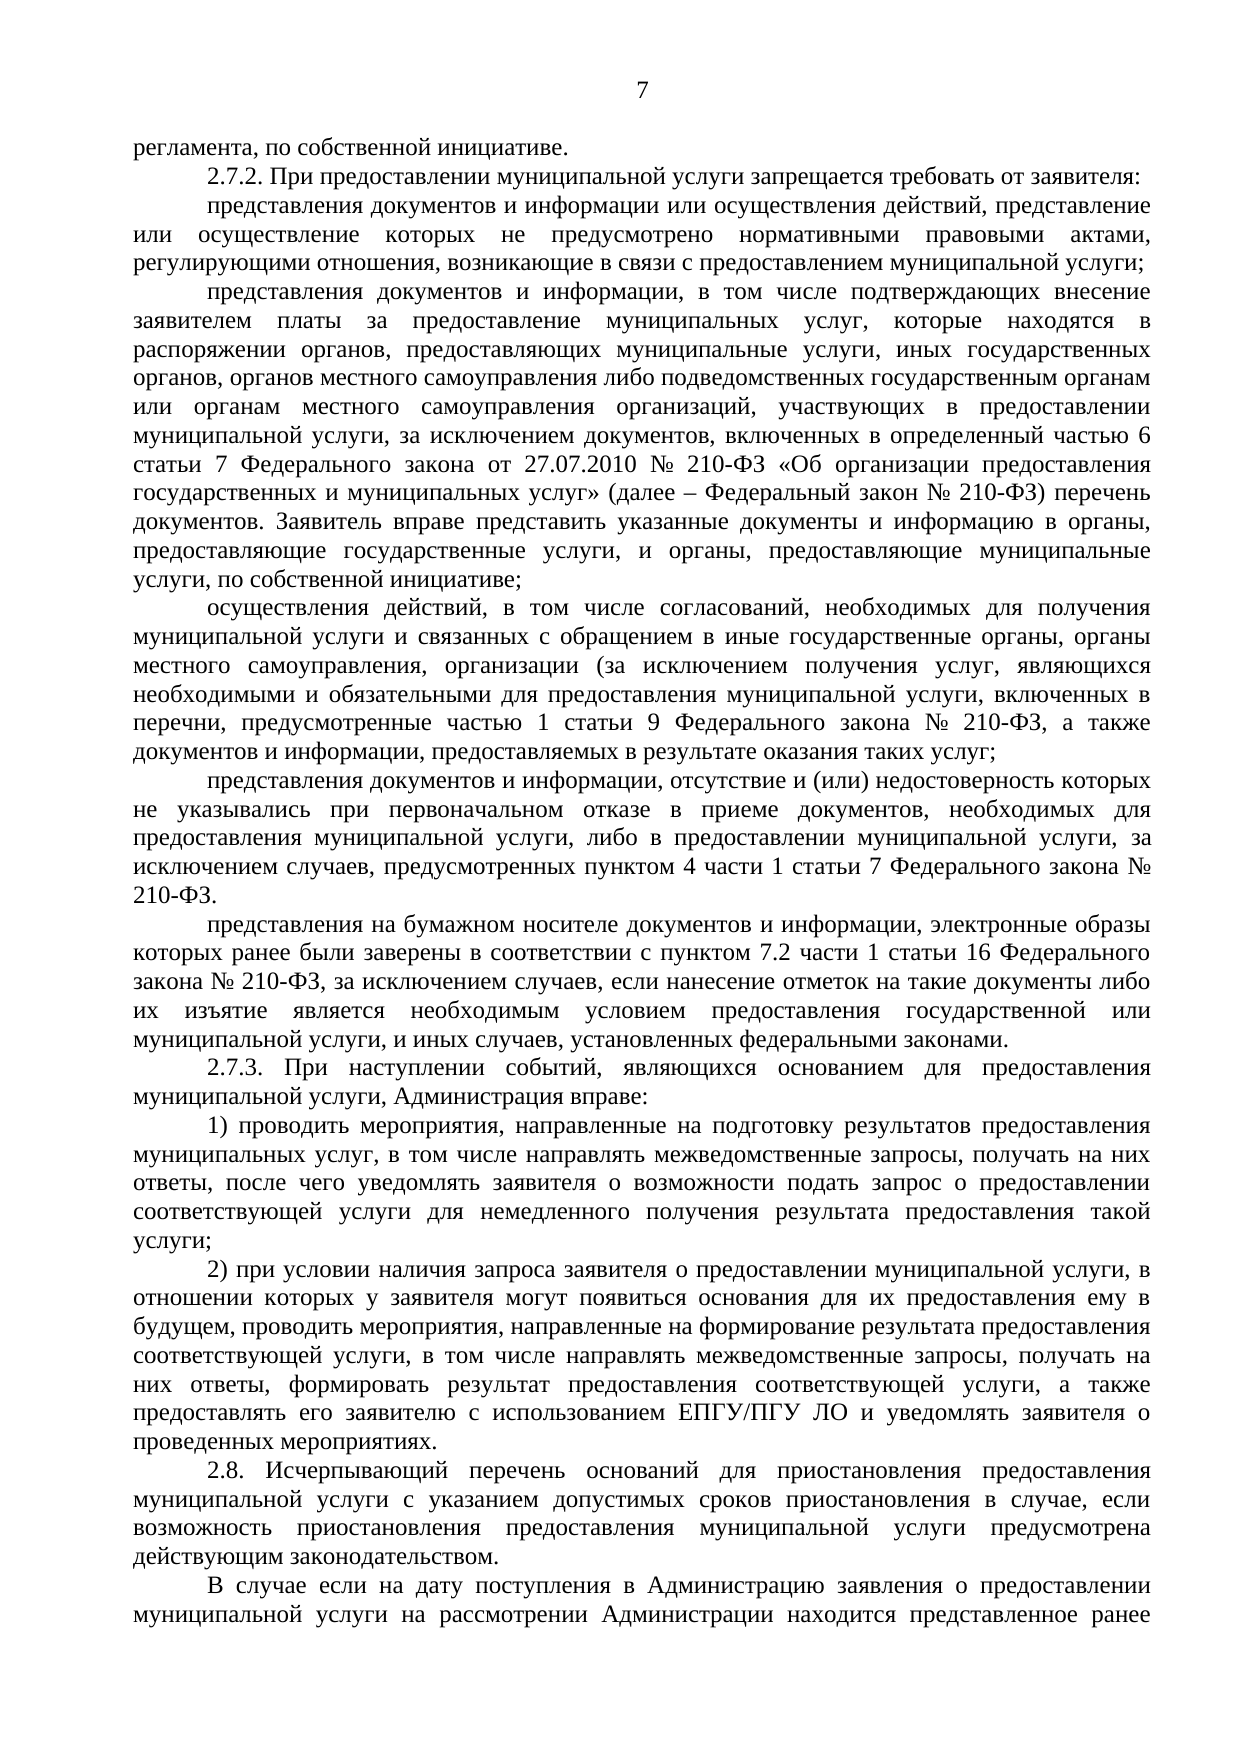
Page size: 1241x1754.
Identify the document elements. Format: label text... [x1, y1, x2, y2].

text 2.7.2. При предоставлении муниципальной услуги запрещается требовать от заявителя: [133, 161, 1152, 190]
text представления на бумажном носителе документов и информации, электронные образы которых ранее были заверены в соответствии с пунктом 7.2 части 1 статьи 16 Федерального закона № 210-ФЗ, за исключением случаев, если нанесение отметок на такие документы либо их изъятие является необходимым условием предоставления государственной или муниципальной услуги, и иных случаев, установленных федеральными законами. [133, 909, 1152, 1052]
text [133, 132, 1152, 161]
text осуществления действий, в том числе согласований, необходимых для получения муниципальной услуги и связанных с обращением в иные государственные органы, органы местного самоуправления, организации (за исключением получения услуг, являющихся необходимыми и обязательными для предоставления муниципальной услуги, включенных в перечни, предусмотренные частью 1 статьи 9 Федерального закона № 210-ФЗ, а также документов и информации, предоставляемых в результате оказания таких услуг; [133, 592, 1152, 765]
text 2.8. Исчерпывающий перечень оснований для приостановления предоставления муниципальной услуги с указанием допустимых сроков приостановления в случае, если возможность приостановления предоставления муниципальной услуги предусмотрена действующим законодательством. [133, 1455, 1152, 1570]
text 2) при условии наличия запроса заявителя о предоставлении муниципальной услуги, в отношении которых у заявителя могут появиться основания для их предоставления ему в будущем, проводить мероприятия, направленные на формирование результата предоставления соответствующей услуги, в том числе направлять межведомственные запросы, получать на них ответы, формировать результат предоставления соответствующей услуги, а также предоставлять его заявителю с использованием ЕПГУ/ПГУ ЛО и уведомлять заявителя о проведенных мероприятиях. [133, 1254, 1152, 1455]
text представления документов и информации, в том числе подтверждающих внесение заявителем платы за предоставление муниципальных услуг, которые находятся в распоряжении органов, предоставляющих муниципальные услуги, иных государственных органов, органов местного самоуправления либо подведомственных государственным органам или органам местного самоуправления организаций, участвующих в предоставлении муниципальной услуги, за исключением документов, включенных в определенный частью 6 статьи 7 Федерального закона от 27.07.2010 № 210-ФЗ «Об организации предоставления государственных и муниципальных услуг» (далее – Федеральный закон № 210-ФЗ) перечень документов. Заявитель вправе представить указанные документы и информацию в органы, предоставляющие государственные услуги, и органы, предоставляющие муниципальные услуги, по собственной инициативе; [133, 276, 1152, 592]
text представления документов и информации, отсутствие и (или) недостоверность которых не указывались при первоначальном отказе в приеме документов, необходимых для предоставления муниципальной услуги, либо в предоставлении муниципальной услуги, за исключением случаев, предусмотренных пунктом 4 части 1 статьи 7 Федерального закона № 210-ФЗ. [133, 765, 1152, 909]
text представления документов и информации или осуществления действий, представление или осуществление которых не предусмотрено нормативными правовыми актами, регулирующими отношения, возникающие в связи с предоставлением муниципальной услуги; [133, 190, 1152, 276]
text 1) проводить мероприятия, направленные на подготовку результатов предоставления муниципальных услуг, в том числе направлять межведомственные запросы, получать на них ответы, после чего уведомлять заявителя о возможности подать запрос о предоставлении соответствующей услуги для немедленного получения результата предоставления такой услуги; [133, 1110, 1152, 1254]
text 2.7.3. При наступлении событий, являющихся основанием для предоставления муниципальной услуги, Администрация вправе: [133, 1052, 1152, 1110]
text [133, 1570, 1152, 1627]
